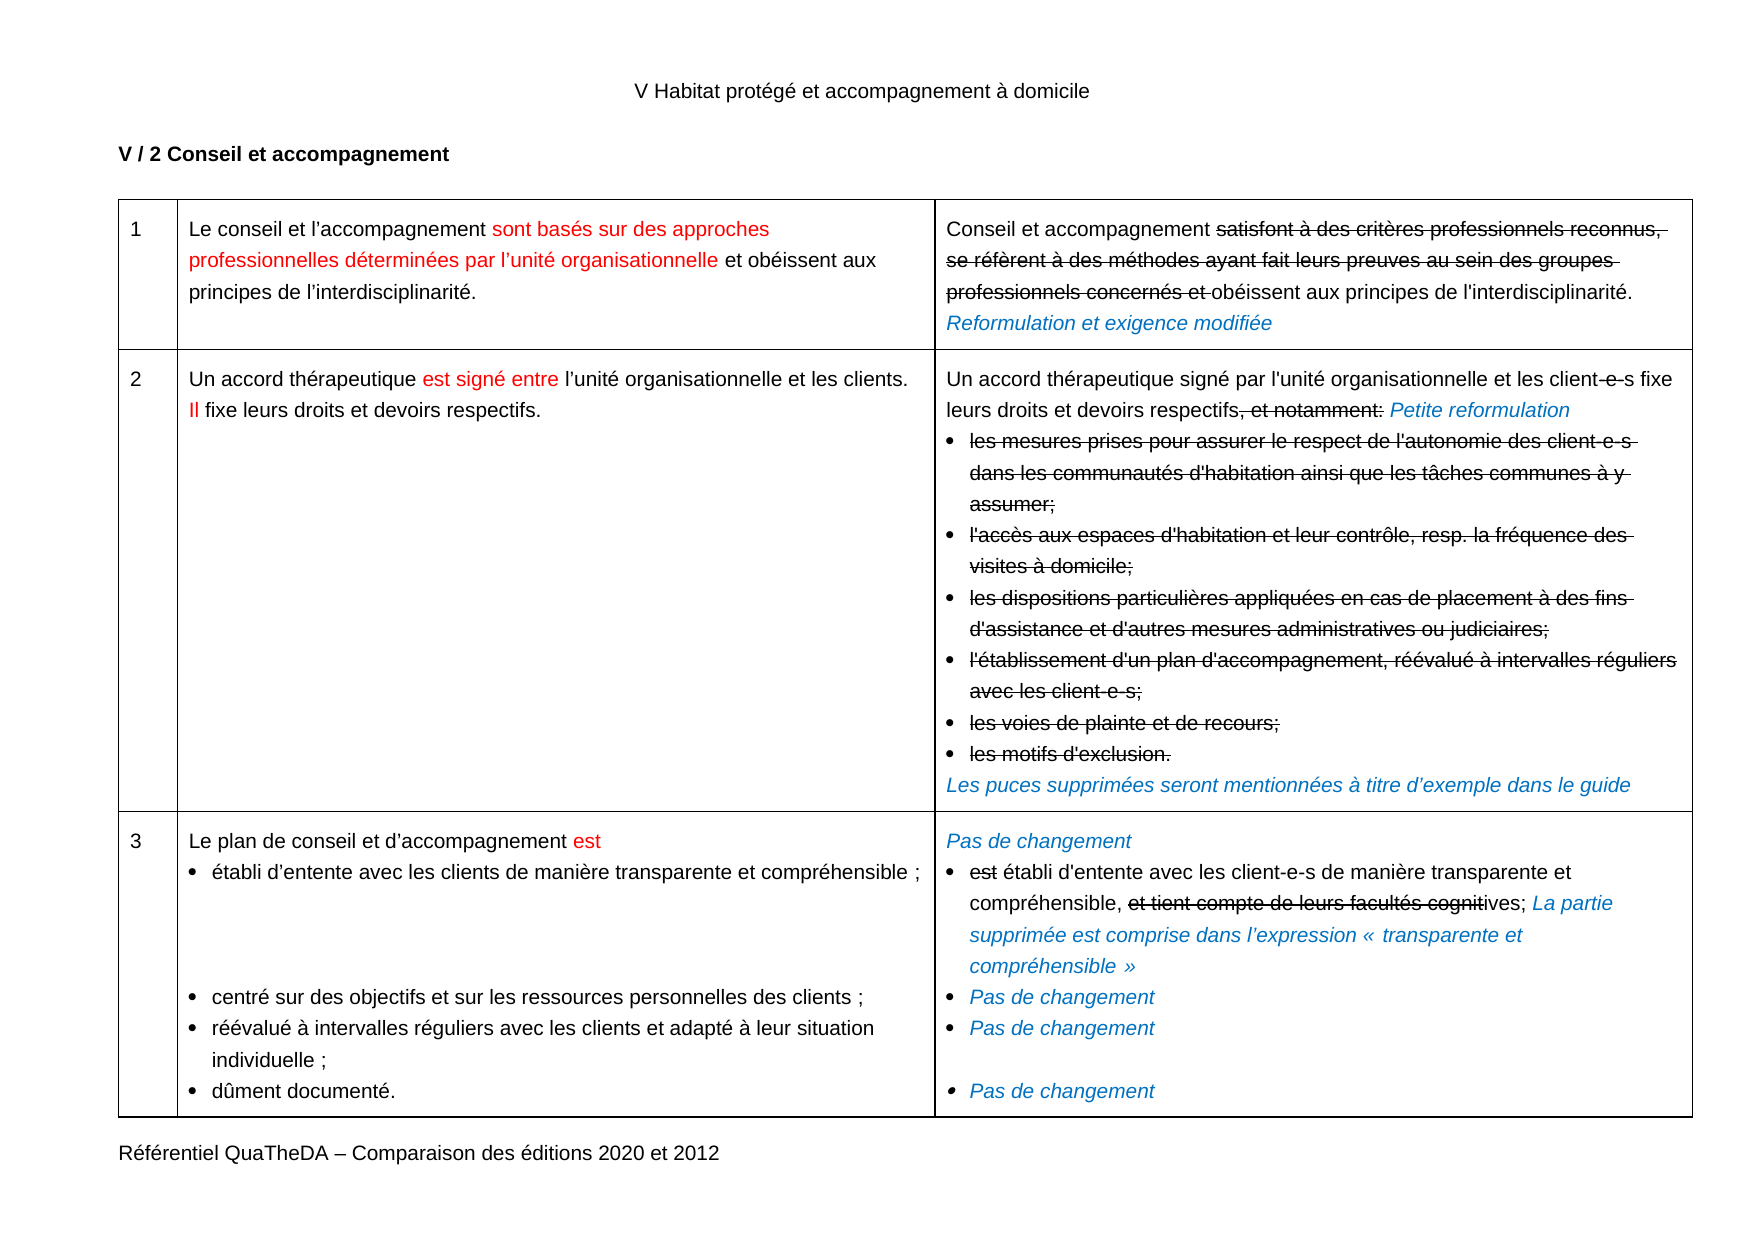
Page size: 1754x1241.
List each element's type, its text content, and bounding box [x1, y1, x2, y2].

table_cell 2 [119, 350, 177, 811]
table_cell Un accord thérapeutique est signé entre l’unité organisationnelle et les clients. Il fixe leurs droits et devoirs respectifs. [178, 350, 934, 811]
table_cell Un accord thérapeutique signé par l'unité organisationnelle et les client-e-s fixe leurs droits et devoirs respectifs, et notamment: Petite reformulation les mesures prises pour assurer le respect de l'autonomie des client-e-s dans les communautés d'habitation ainsi que les tâches communes à y assumer; l'accès aux espaces d'habitation et leur contrôle, resp. la fréquence des visites à domicile; les dispositions particulières appliquées en cas de placement à des fins d'assistance et d'autres mesures administratives ou judiciaires; l'établissement d'un plan d'accompagnement, réévalué à intervalles réguliers avec les client-e-s; les voies de plainte et de recours; les motifs d'exclusion. Les puces supprimées seront mentionnées à titre d’exemple dans le guide [936, 350, 1692, 811]
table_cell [936, 812, 1692, 1116]
table_header 1 [119, 200, 177, 348]
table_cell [178, 812, 934, 1116]
table_header Le conseil et l’accompagnement sont basés sur des approches professionnelles déterminées par l’unité organisationnelle et obéissent aux principes de l’interdisciplinarité. [178, 200, 934, 348]
subtitle V / 2 Conseil et accompagnement [118, 136, 1665, 168]
table_header Conseil et accompagnement satisfont à des critères professionnels reconnus, se réfèrent à des méthodes ayant fait leurs preuves au sein des groupes professionnels concernés et obéissent aux principes de l'interdisciplinarité. Reformulation et exigence modifiée [936, 200, 1692, 348]
table_cell 3 [119, 812, 177, 1116]
